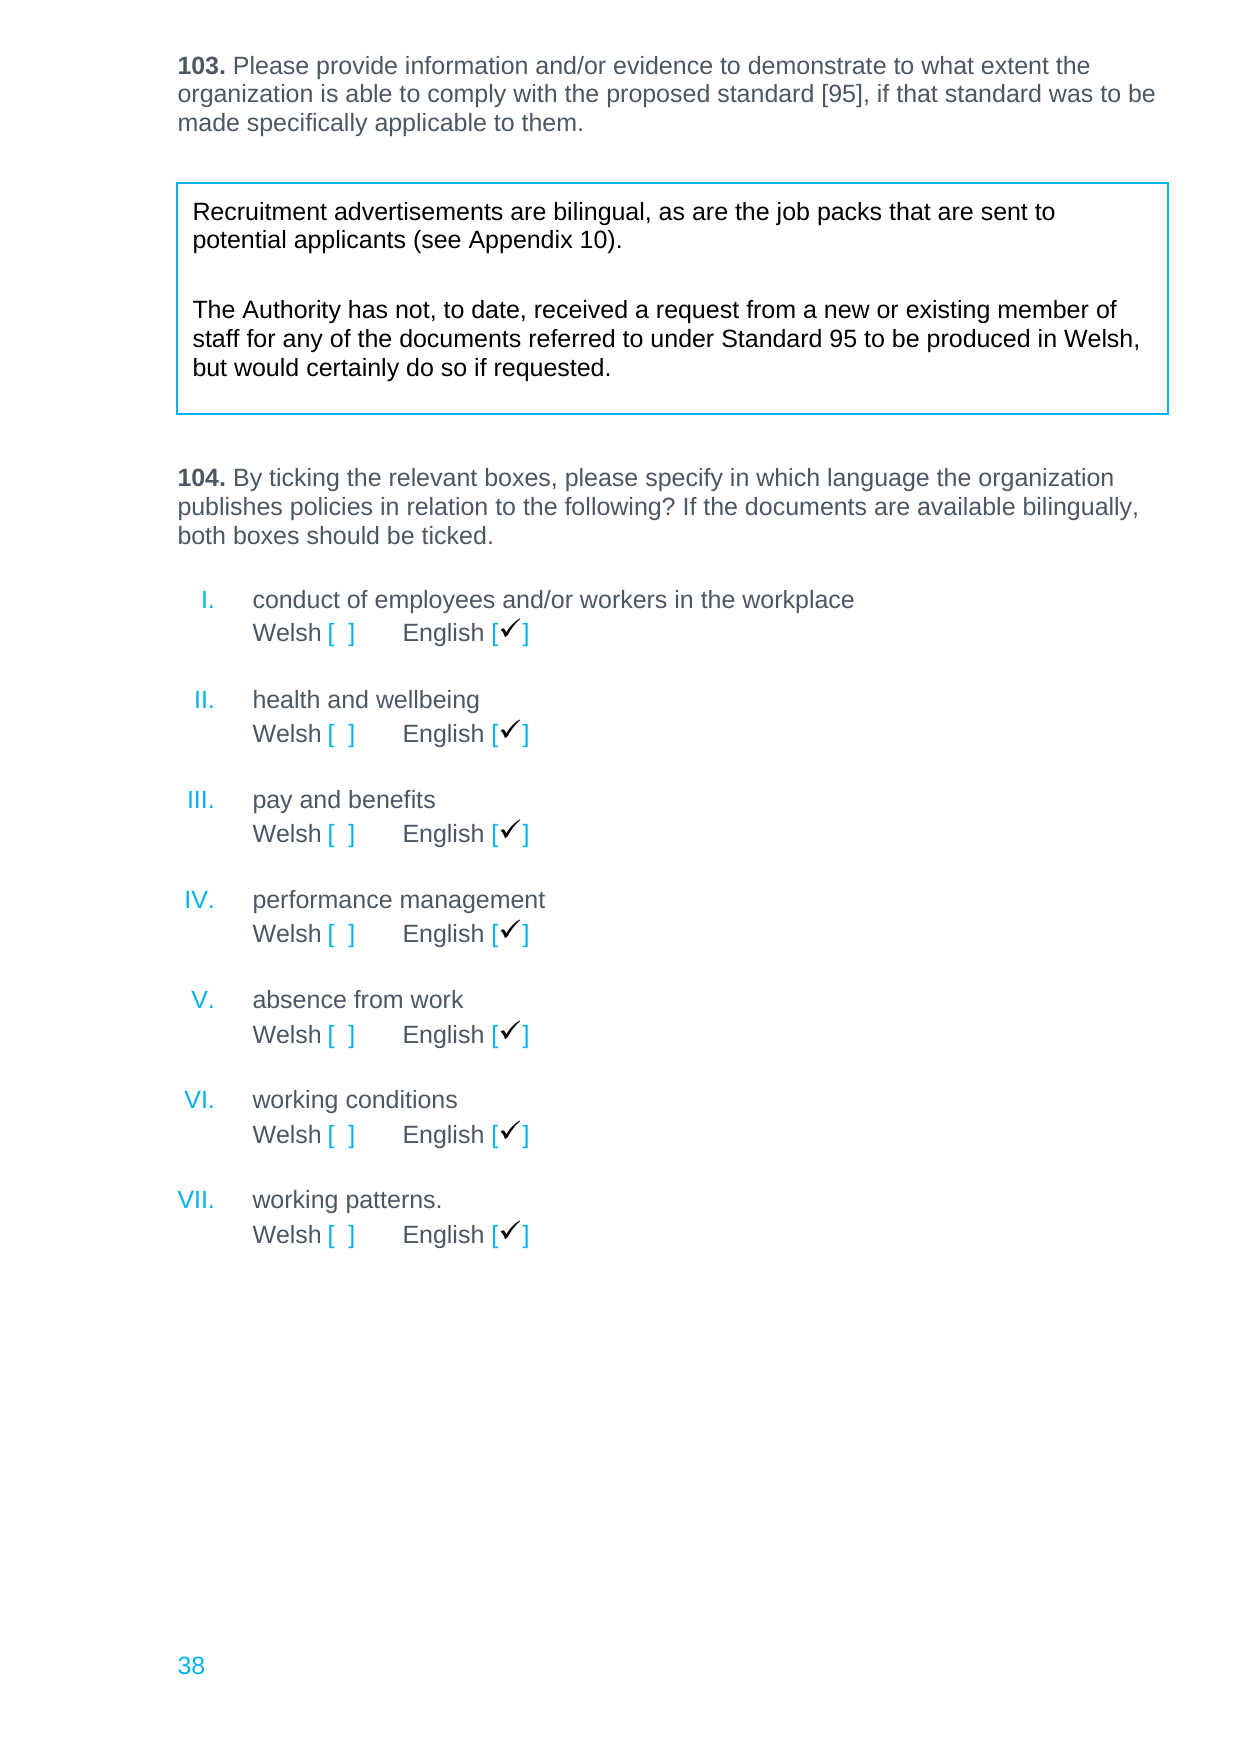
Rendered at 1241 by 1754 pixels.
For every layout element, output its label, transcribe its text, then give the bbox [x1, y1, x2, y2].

list performance management Welsh [ ] English [] [215, 885, 1181, 981]
text 104. By ticking the relevant boxes, please specify in which language the organization publishes policies in relation to the following? If the documents are available bilingually, both boxes should be ticked. [177, 463, 1181, 578]
list Welsh [ ] English [] [252, 618, 1181, 681]
list working patterns. Welsh [ ] English [] [215, 1185, 1181, 1248]
list pay and benefits Welsh [ ] English [] [215, 785, 1181, 881]
list health and wellbeing Welsh [ ] English [] [215, 685, 1181, 781]
list working conditions Welsh [ ] English [] [215, 1085, 1181, 1181]
text 103. Please provide information and/or evidence to demonstrate to what extent the organization is able to comply with the proposed standard [95], if that standard was to be made specifically applicable to them. [177, 51, 1181, 137]
list absence from work Welsh [ ] English [] [215, 985, 1181, 1081]
list conduct of employees and/or workers in the workplace [215, 585, 1181, 613]
